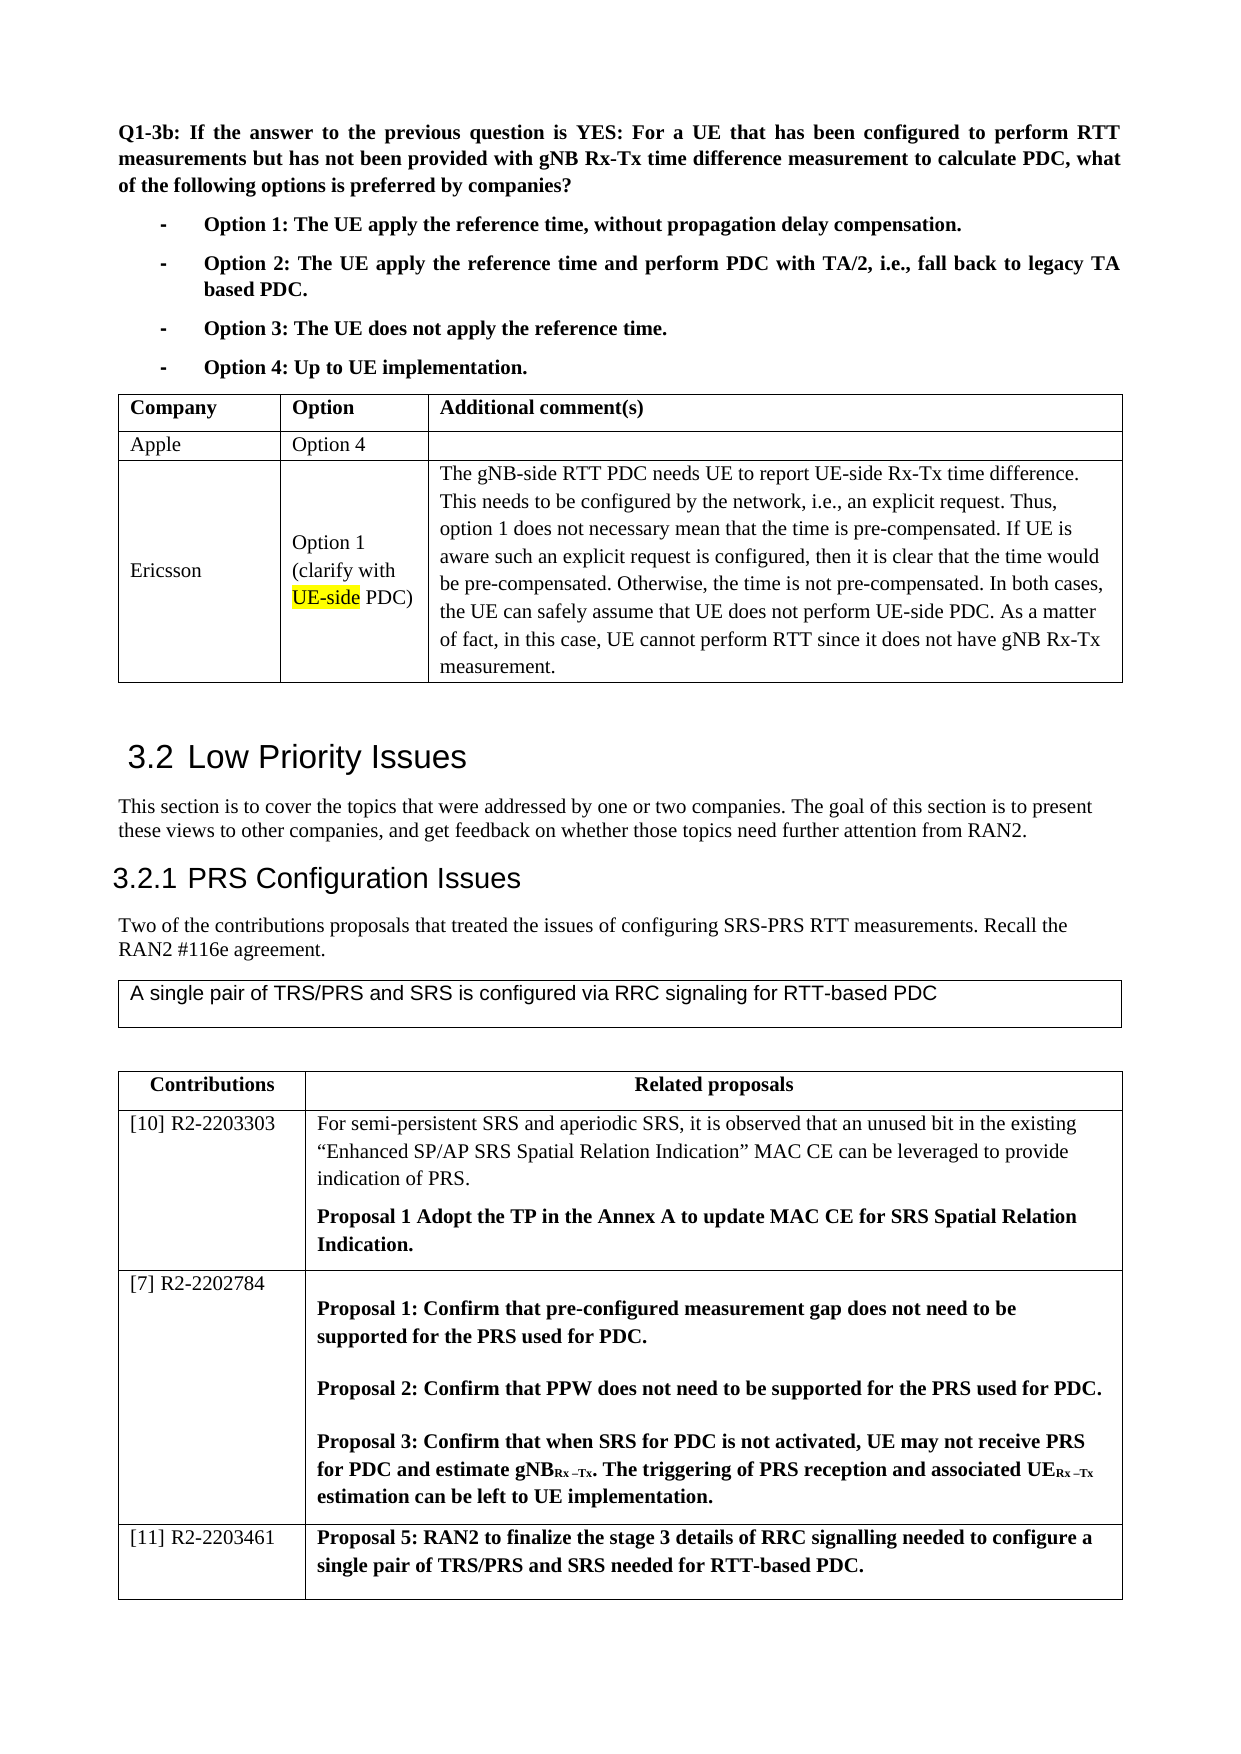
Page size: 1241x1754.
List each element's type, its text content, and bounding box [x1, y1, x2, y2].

text Two of the contributions proposals that treated the issues of configuring SRS-PRS RTT measurements. Recall the RAN2 #116e agreement. [118, 913, 1122, 961]
table_header Option [281, 395, 428, 431]
list Option 2: The UE apply the reference time and perform PDC with TA/2, i.e., fall back to legacy TA based PDC. [160, 251, 1122, 301]
table_header Company [119, 395, 280, 431]
table_cell Proposal 1: Confirm that pre-configured measurement gap does not need to be supported for the PRS used for PDC. Proposal 2: Confirm that PPW does not need to be supported for the PRS used for PDC. Proposal 3: Confirm that when SRS for PDC is not activated, UE may not receive PRS for PDC and estimate gNBRx –Tx. The triggering of PRS reception and associated UERx –Tx estimation can be left to UE implementation. [306, 1271, 1122, 1524]
subtitle Low Priority Issues [127, 737, 1122, 775]
list Option 3: The UE does not apply the reference time. [160, 316, 1122, 340]
table_cell [7] R2-2202784 [119, 1271, 305, 1524]
table_cell [10] R2-2203303 [119, 1111, 305, 1270]
subtitle PRS Configuration Issues [112, 861, 1122, 894]
table_header Contributions [119, 1072, 305, 1110]
table_header Additional comment(s) [429, 395, 1122, 431]
table_cell [429, 432, 1122, 460]
table_header A single pair of TRS/PRS and SRS is configured via RRC signaling for RTT-based PDC [119, 981, 1121, 1027]
table_cell Option 1 (clarify with UE-side PDC) [281, 461, 428, 682]
list Option 1: The UE apply the reference time, without propagation delay compensation. [160, 211, 1122, 236]
table_cell The gNB-side RTT PDC needs UE to report UE-side Rx-Tx time difference. This needs to be configured by the network, i.e., an explicit request. Thus, option 1 does not necessary mean that the time is pre-compensated. If UE is aware such an explicit request is configured, then it is clear that the time would be pre-compensated. Otherwise, the time is not pre-compensated. In both cases, the UE can safely assume that UE does not perform UE-side PDC. As a matter of fact, in this case, UE cannot perform RTT since it does not have gNB Rx-Tx measurement. [429, 461, 1122, 682]
table_cell Proposal 5: RAN2 to finalize the stage 3 details of RRC signalling needed to configure a single pair of TRS/PRS and SRS needed for RTT-based PDC. [306, 1525, 1122, 1599]
table_header Related proposals [306, 1072, 1122, 1110]
table_cell Ericsson [119, 461, 280, 682]
table_cell Option 4 [281, 432, 428, 460]
list Option 4: Up to UE implementation. [160, 355, 1122, 379]
text This section is to cover the topics that were addressed by one or two companies. The goal of this section is to present these views to other companies, and get feedback on whether those topics need further attention from RAN2. [118, 794, 1122, 842]
table_cell For semi-persistent SRS and aperiodic SRS, it is observed that an unused bit in the existing “Enhanced SP/AP SRS Spatial Relation Indication” MAC CE can be leveraged to provide indication of PRS. Proposal 1 Adopt the TP in the Annex A to update MAC CE for SRS Spatial Relation Indication. [306, 1111, 1122, 1270]
text Q1-3b: If the answer to the previous question is YES: For a UE that has been configured to perform RTT measurements but has not been provided with gNB Rx-Tx time difference measurement to calculate PDC, what of the following options is preferred by companies? [118, 119, 1122, 197]
table_cell [11] R2-2203461 [119, 1525, 305, 1599]
table_cell Apple [119, 432, 280, 460]
